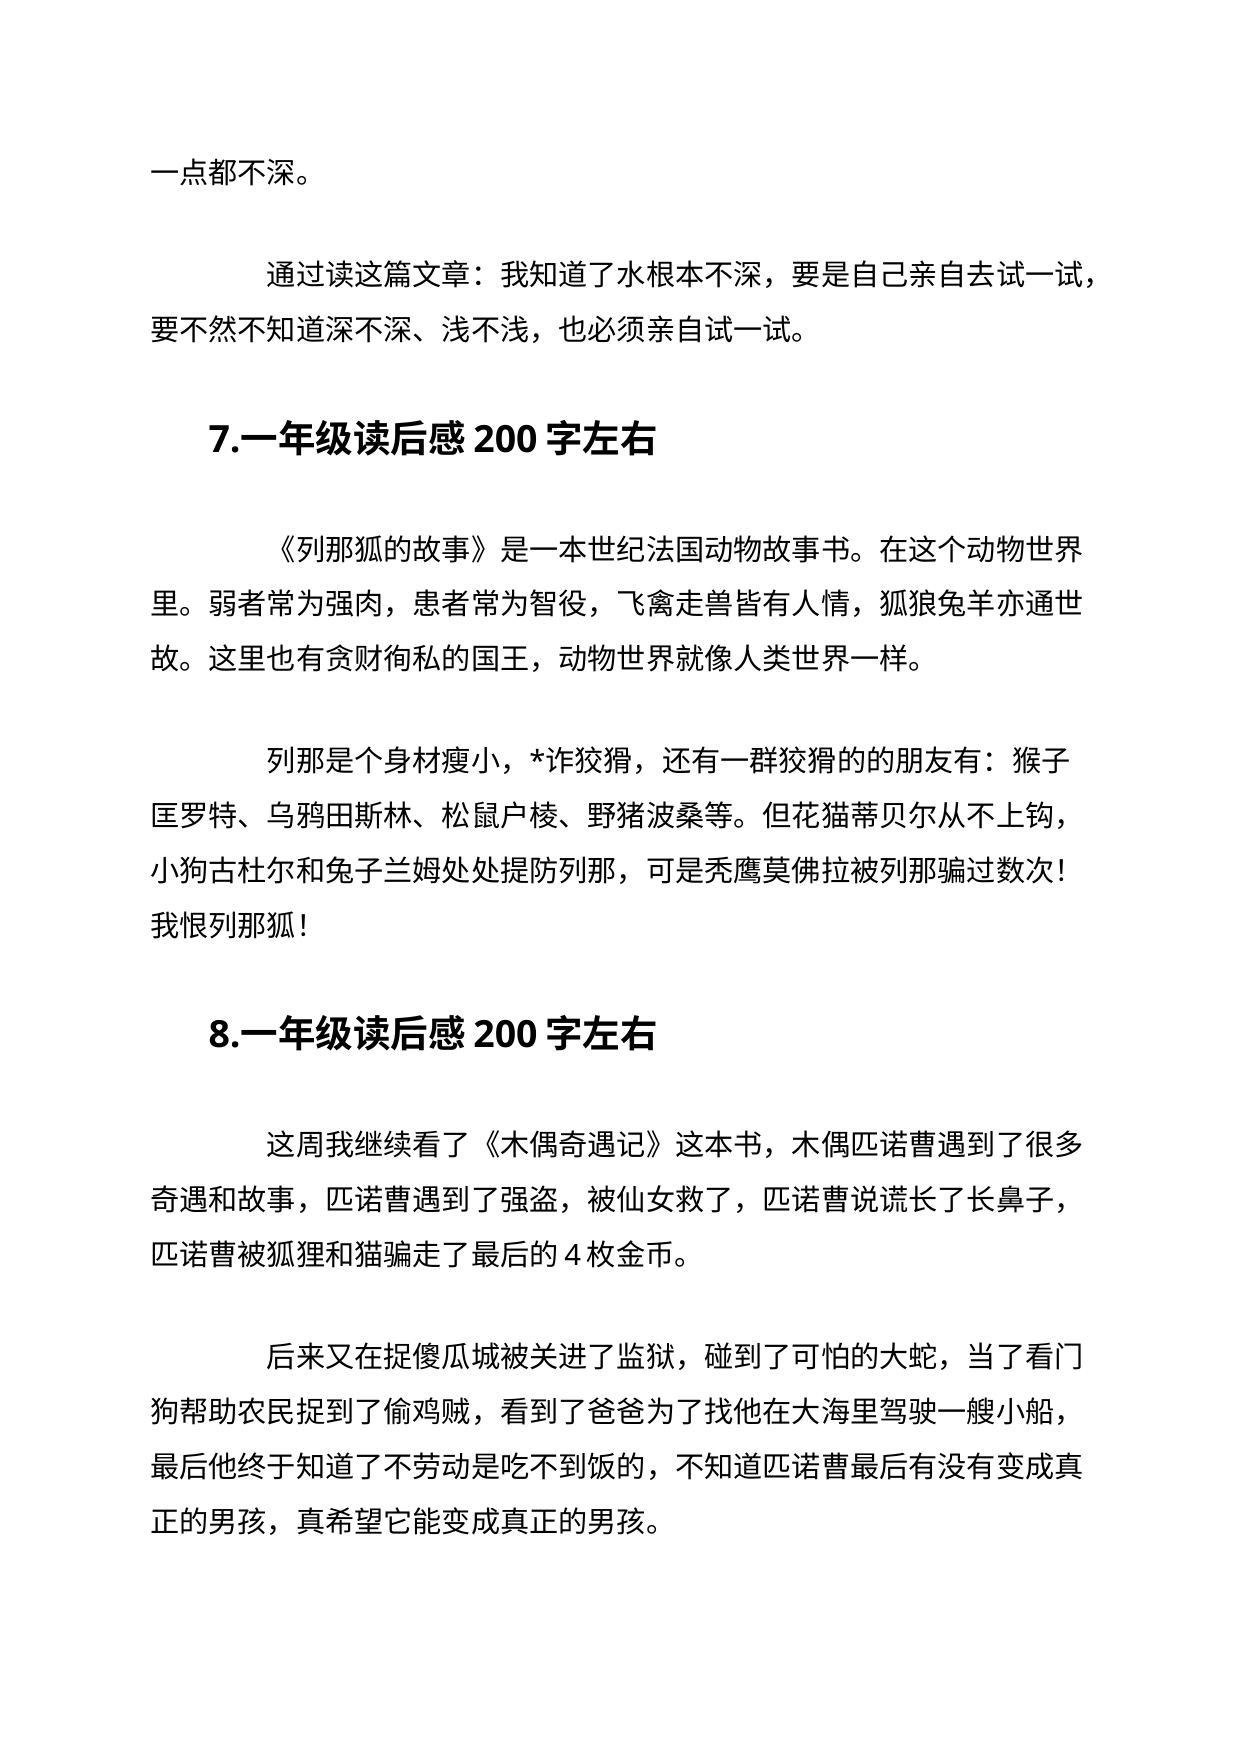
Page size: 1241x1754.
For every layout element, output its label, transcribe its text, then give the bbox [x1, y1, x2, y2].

text 8.一年级读后感200字左右 [150, 1004, 1090, 1059]
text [150, 150, 1090, 192]
text 列那是个身材瘦小，*诈狡猾，还有一群狡猾的的朋友有：猴子匡罗特、乌鸦田斯林、松鼠户棱、野猪波桑等。但花猫蒂贝尔从不上钩，小狗古杜尔和兔子兰姆处处提防列那，可是秃鹰莫佛拉被列那骗过数次！我恨列那狐！ [150, 738, 1090, 945]
text 这周我继续看了《木偶奇遇记》这本书，木偶匹诺曹遇到了很多奇遇和故事，匹诺曹遇到了强盗，被仙女救了，匹诺曹说谎长了长鼻子，匹诺曹被狐狸和猫骗走了最后的4枚金币。 [150, 1122, 1090, 1274]
text 通过读这篇文章：我知道了水根本不深，要是自己亲自去试一试，要不然不知道深不深、浅不浅，也必须亲自试一试。 [150, 252, 1090, 349]
text 7.一年级读后感200字左右 [150, 408, 1090, 463]
text 《列那狐的故事》是一本世纪法国动物故事书。在这个动物世界里。弱者常为强肉，患者常为智役，飞禽走兽皆有人情，狐狼兔羊亦通世故。这里也有贪财徇私的国王，动物世界就像人类世界一样。 [150, 526, 1090, 678]
text 后来又在捉傻瓜城被关进了监狱，碰到了可怕的大蛇，当了看门狗帮助农民捉到了偷鸡贼，看到了爸爸为了找他在大海里驾驶一艘小船，最后他终于知道了不劳动是吃不到饭的，不知道匹诺曹最后有没有变成真正的男孩，真希望它能变成真正的男孩。 [150, 1333, 1090, 1541]
